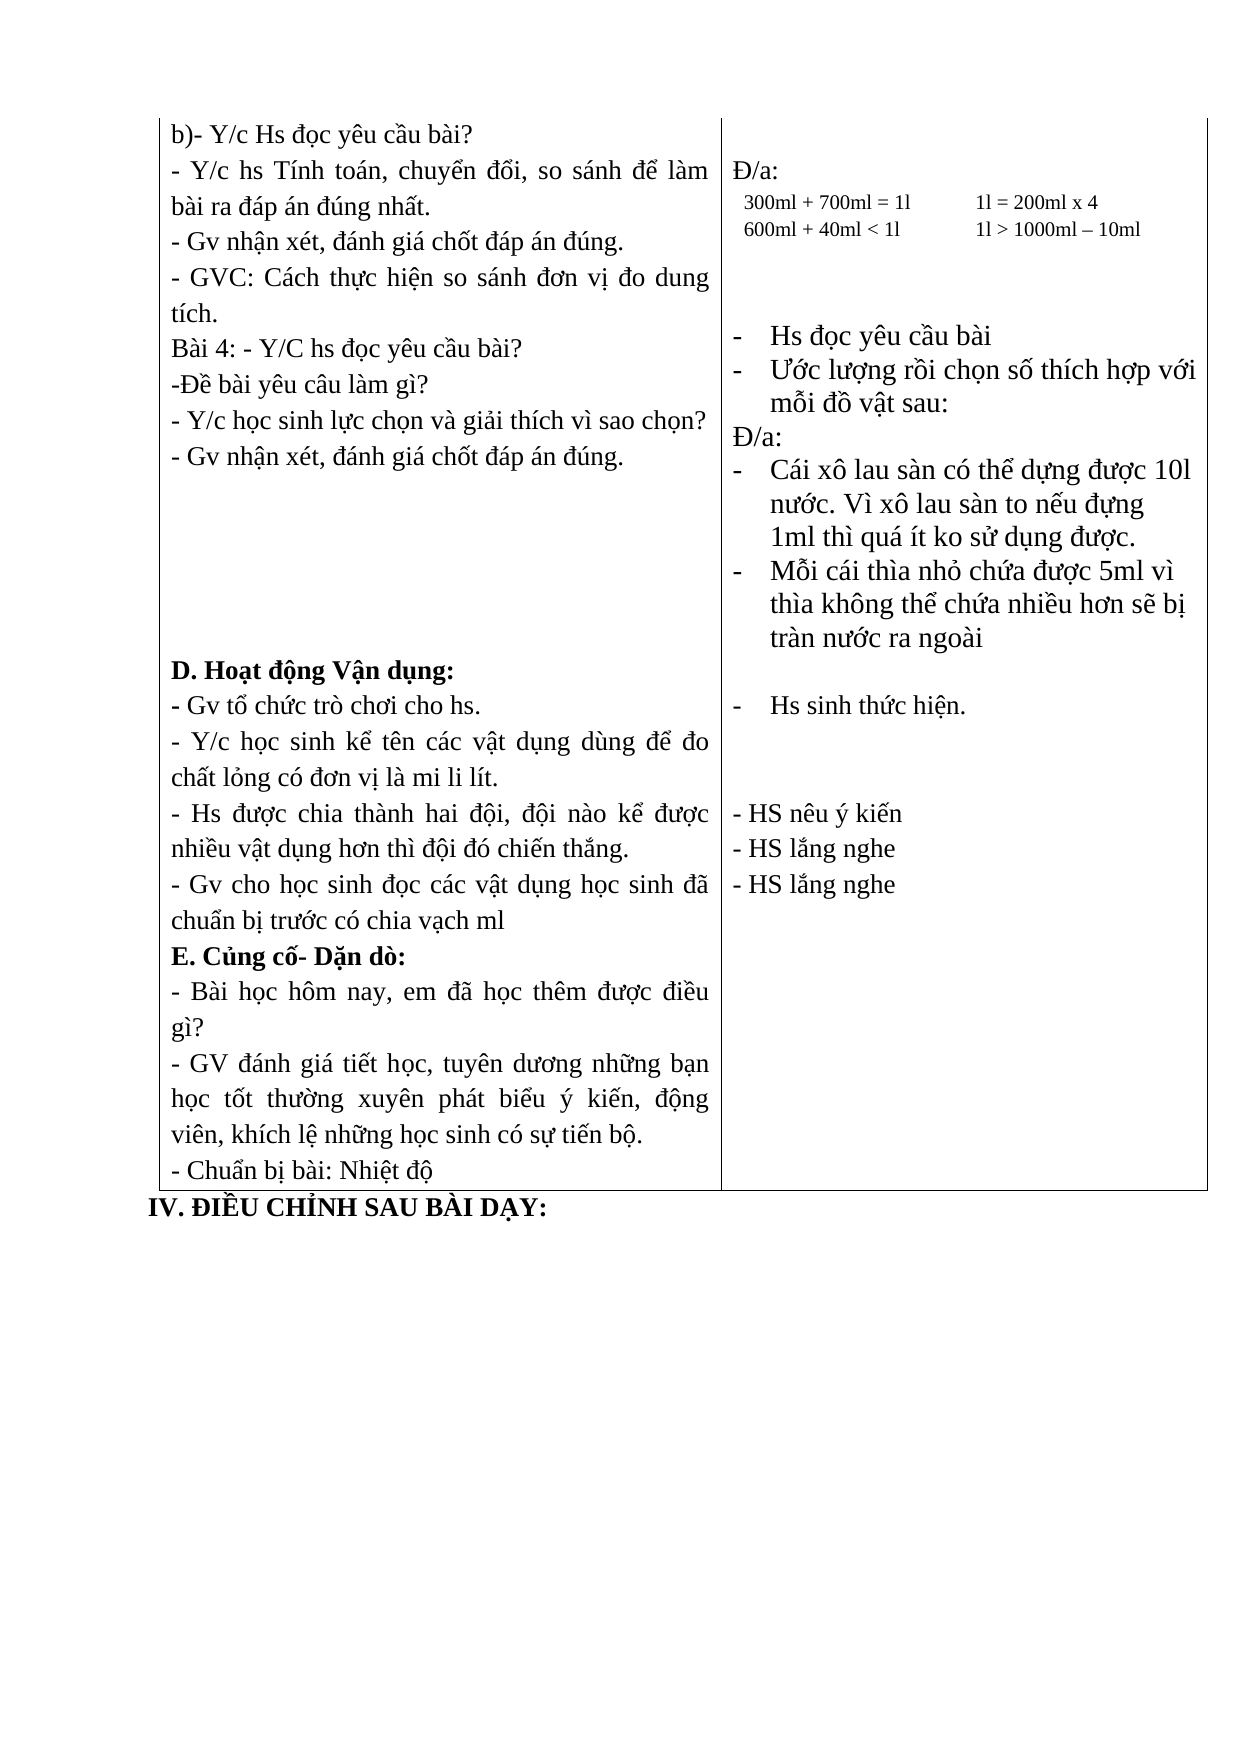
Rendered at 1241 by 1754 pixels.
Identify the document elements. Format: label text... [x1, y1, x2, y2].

table_cell Hs sinh thức hiện. - HS nêu ý kiến - HS lắng nghe - HS lắng nghe [722, 654, 1207, 1190]
table_cell D. Hoạt động Vận dụng: - Gv tổ chức trò chơi cho hs. - Y/c học sinh kể tên các vật dụng dùng để đo chất lỏng có đơn vị là mi li lít. - Hs được chia thành hai đội, đội nào kể được nhiều vật dụng hơn thì đội đó chiến thắng. - Gv cho học sinh đọc các vật dụng học sinh đã chuẩn bị trước có chia vạch ml E. Củng cố- Dặn dò: - Bài học hôm nay, em đã học thêm được điều gì? - GV đánh giá tiết học, tuyên dương những bạn học tốt thường xuyên phát biểu ý kiến, động viên, khích lệ những học sinh có sự tiến bộ. - Chuẩn bị bài: Nhiệt độ [160, 654, 721, 1190]
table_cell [160, 118, 721, 654]
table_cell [722, 118, 1207, 654]
text IV. ĐIỀU CHỈNH SAU BÀI DẠY: [148, 1191, 1122, 1222]
